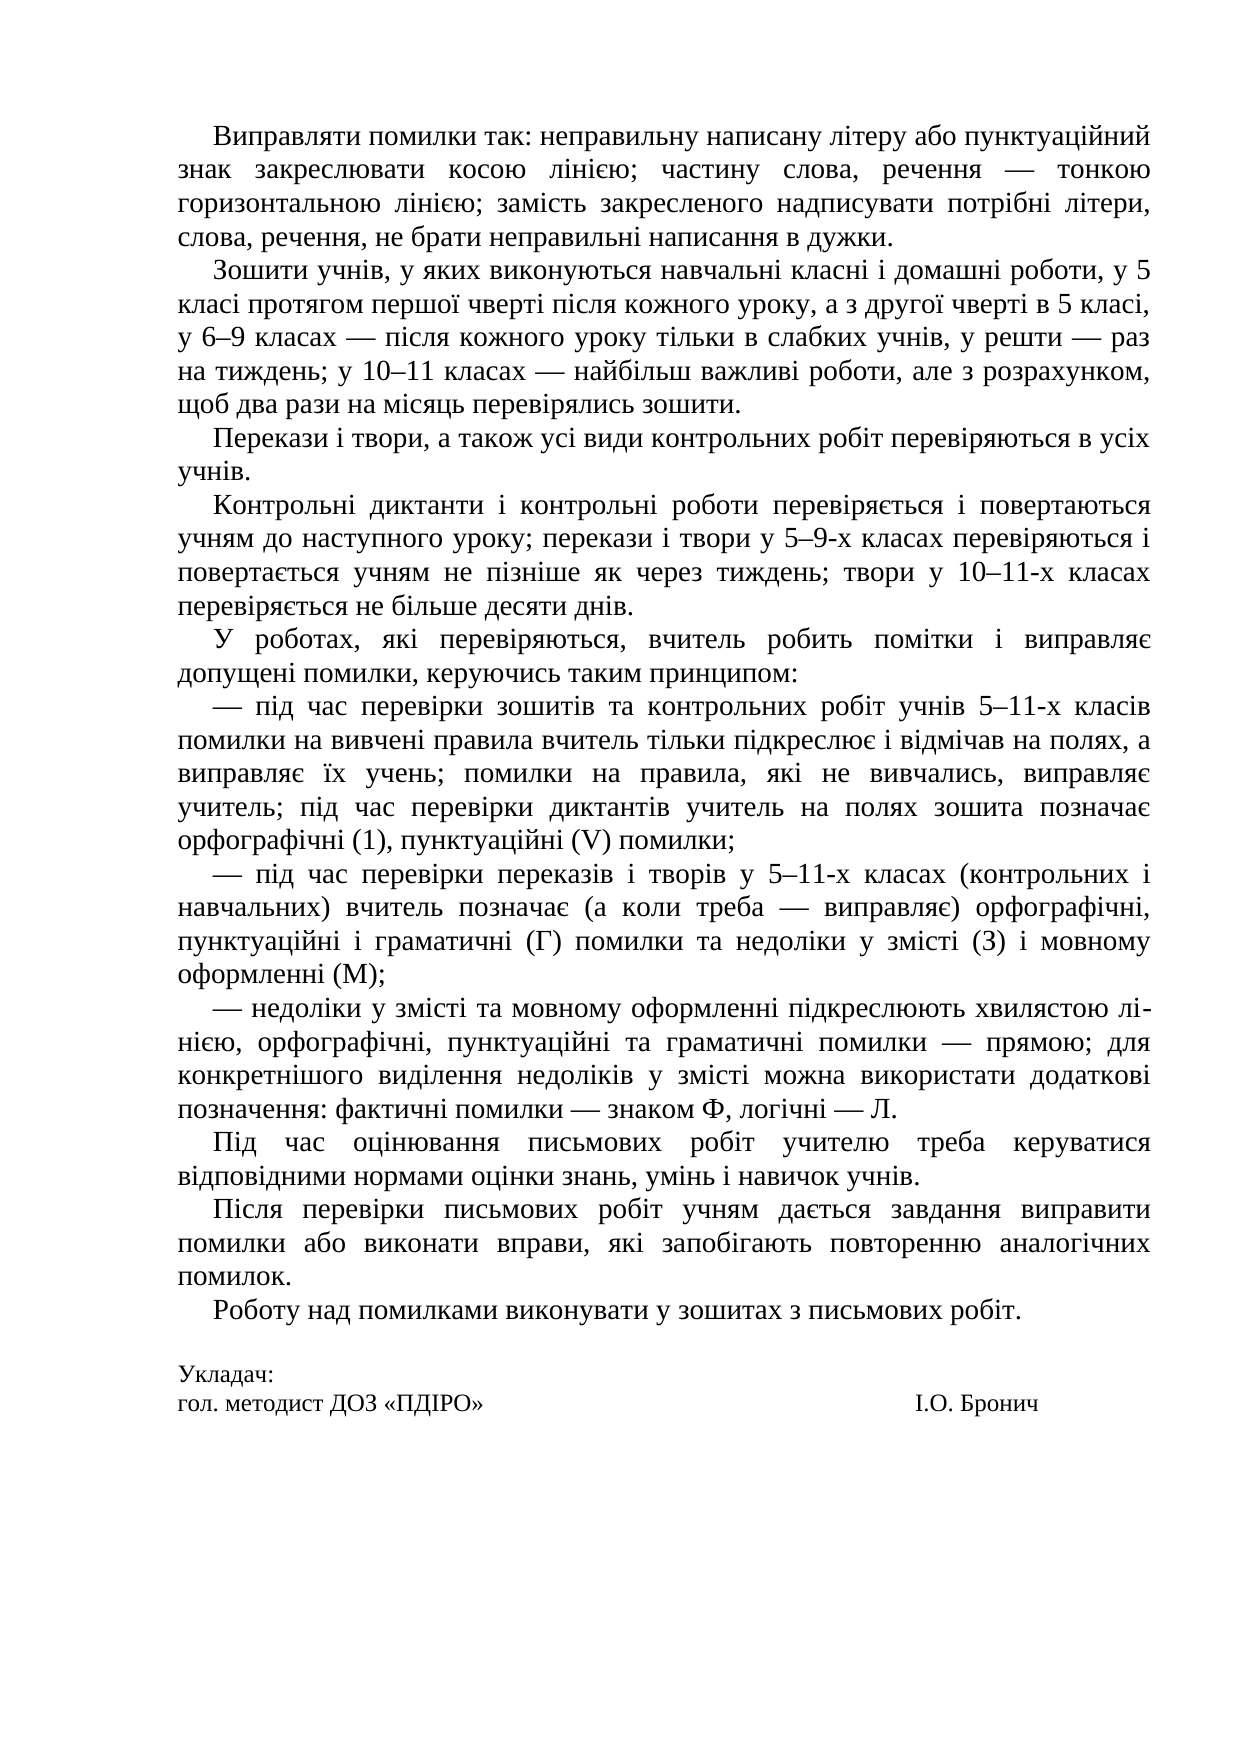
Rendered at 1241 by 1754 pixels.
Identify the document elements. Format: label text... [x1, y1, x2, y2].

text Виправляти помилки так: неправильну написану літеру або пунктуаційний знак закреслювати косою лінією; частину слова, речення — тонкою горизонтальною лінією; замість закресленого надписувати потрібні літери, слова, речення, не брати неправильні написання в дужки. [177, 118, 1152, 252]
text Під час оцінювання письмових робіт учителю треба керуватися відповідними нормами оцінки знань, умінь і навичок учнів. [177, 1124, 1152, 1191]
text гол. методист ДОЗ «ПДІРО» І.О. Бронич [177, 1388, 1152, 1417]
text Перекази і твори, а також усі види контрольних робіт перевіряються в усіх учнів. [177, 420, 1152, 487]
text Контрольні диктанти і контрольні роботи перевіряється і повертаються учням до наступного уроку; перекази і твори у 5–9-х класах перевіряються і повертається учням не пізніше як через тиждень; твори у 10–11-х класах перевіряється не більше десяти днів. [177, 487, 1152, 621]
text — недоліки у змісті та мовному оформленні підкреслюють хвилястою лі­нією, орфографічні, пунктуаційні та граматичні помилки — прямою; для конкретнішого виділення недоліків у змісті можна використати додаткові позначення: фактичні помилки — знаком Ф, логічні — Л. [177, 990, 1152, 1124]
text Укладач: [177, 1359, 1152, 1388]
text Зошити учнів, у яких виконуються навчальні класні і домашні роботи, у 5 класі протягом першої чверті після кожного уроку, а з другої чверті в 5 класі, у 6–9 класах — після кожного уроку тільки в слабких учнів, у решти — раз на тиждень; у 10–11 класах — найбільш важливі роботи, але з розрахунком, щоб два рази на місяць переві­рялись зошити. [177, 252, 1152, 420]
text — під час перевірки зошитів та контрольних робіт учнів 5–11-х класів помилки на вивчені правила вчитель тільки підкреслює і відмічав на полях, а виправляє їх учень; помилки на правила, які не вивчались, виправляє учитель; під час перевірки диктантів учитель на полях зошита позначає орфографічні (1), пунктуаційні (V) помилки; [177, 688, 1152, 856]
text Роботу над помилками виконувати у зошитах з письмових робіт. [177, 1292, 1152, 1326]
text У роботах, які перевіряються, вчитель робить помітки і виправляє допущені помилки, керуючись таким принципом: [177, 621, 1152, 688]
text — під час перевірки переказів і творів у 5–11-х класах (контрольних і навчальних) вчитель позначає (а коли треба — виправляє) орфографічні, пунктуаційні і граматичні (Г) помилки та недоліки у змісті (З) і мовному оформленні (М); [177, 856, 1152, 990]
text Після перевірки письмових робіт учням дається завдання виправити помилки або виконати вправи, які запобігають повторенню аналогічних помилок. [177, 1191, 1152, 1292]
